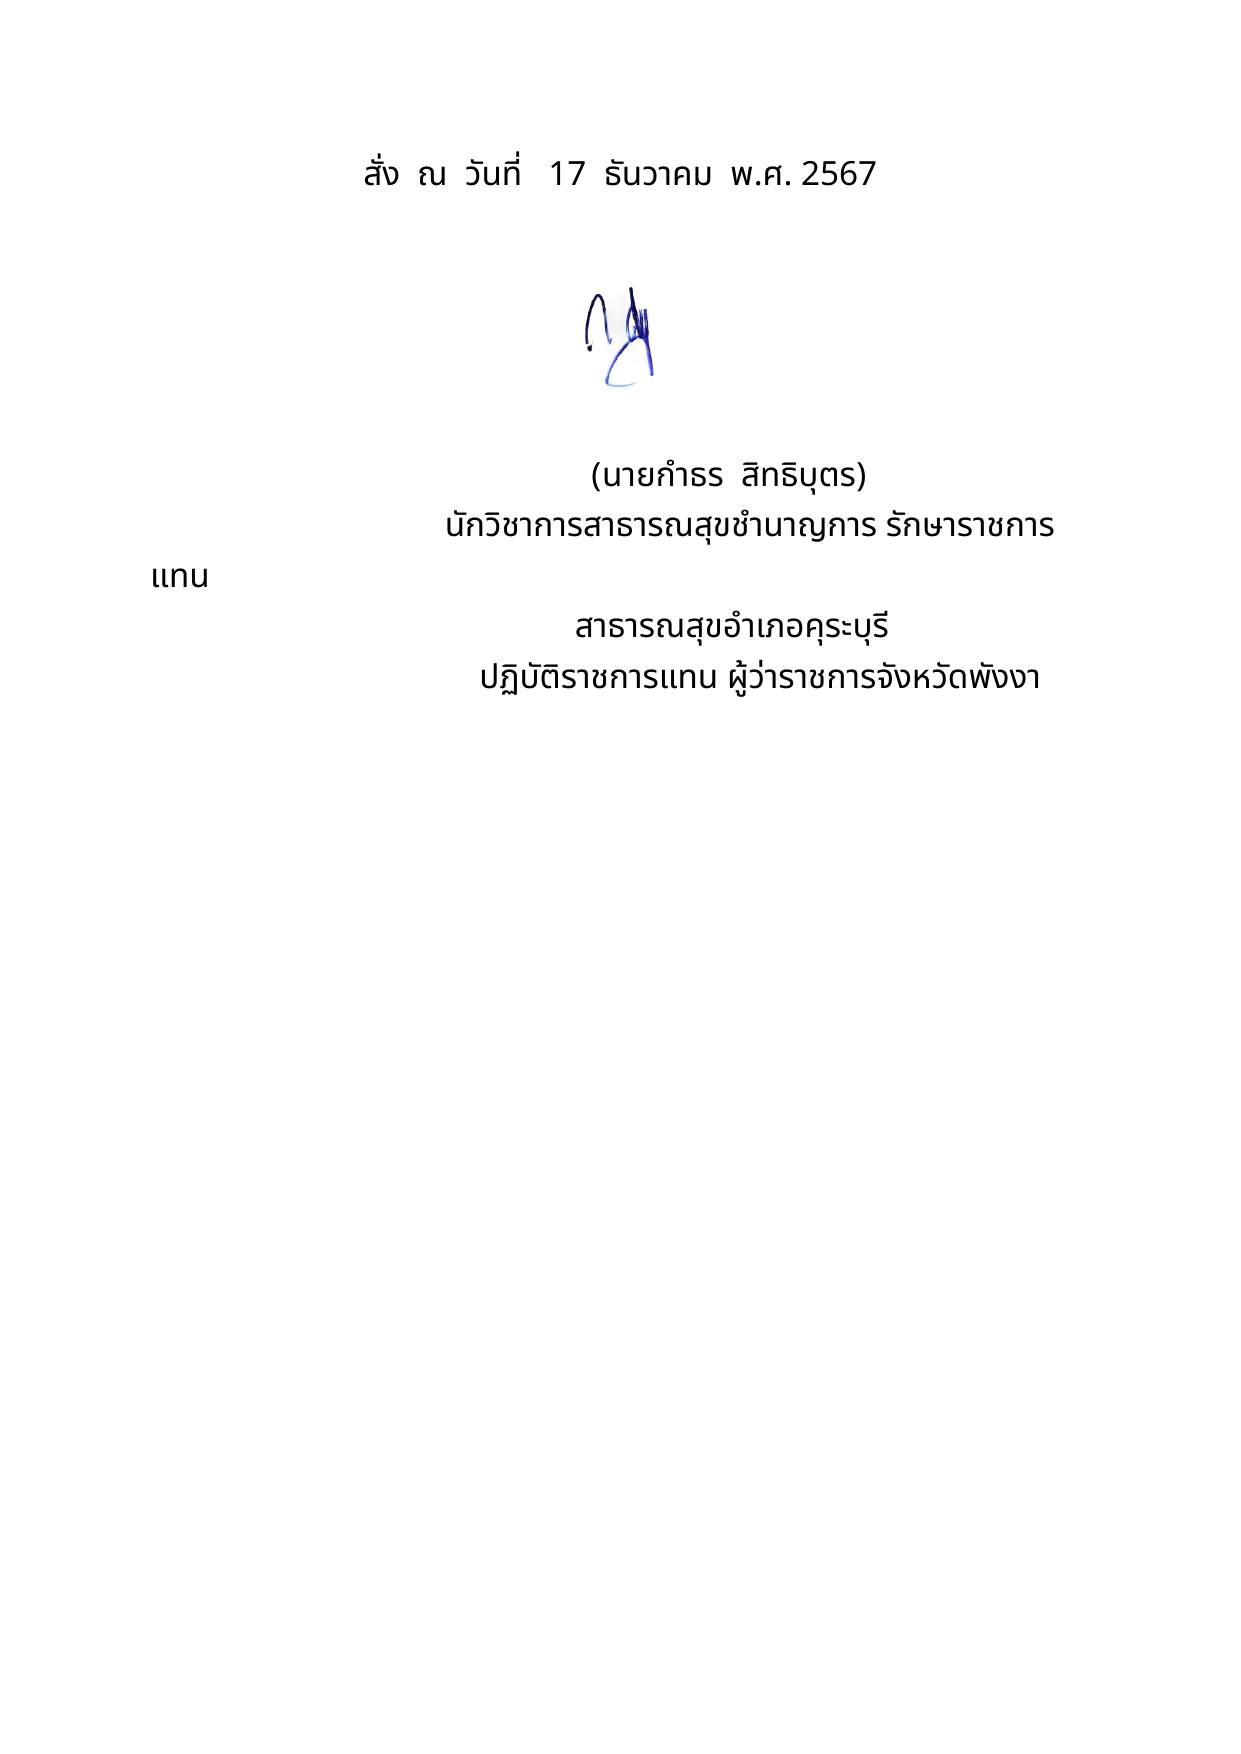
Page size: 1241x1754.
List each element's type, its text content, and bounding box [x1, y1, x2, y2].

text ปฏิบัติราชการแทน ผู้ว่าราชการจังหวัดพังงา [150, 653, 1090, 703]
picture [566, 271, 674, 393]
text (นายกำธร สิทธิบุตร) [150, 451, 1090, 501]
text สาธารณสุขอำเภอคุระบุรี [150, 602, 1090, 653]
text นักวิชาการสาธารณสุขชำนาญการ รักษาราชการแทน [150, 501, 1090, 602]
text สั่ง ณ วันที่ 17 ธันวาคม พ.ศ. 2567 [150, 150, 1090, 201]
